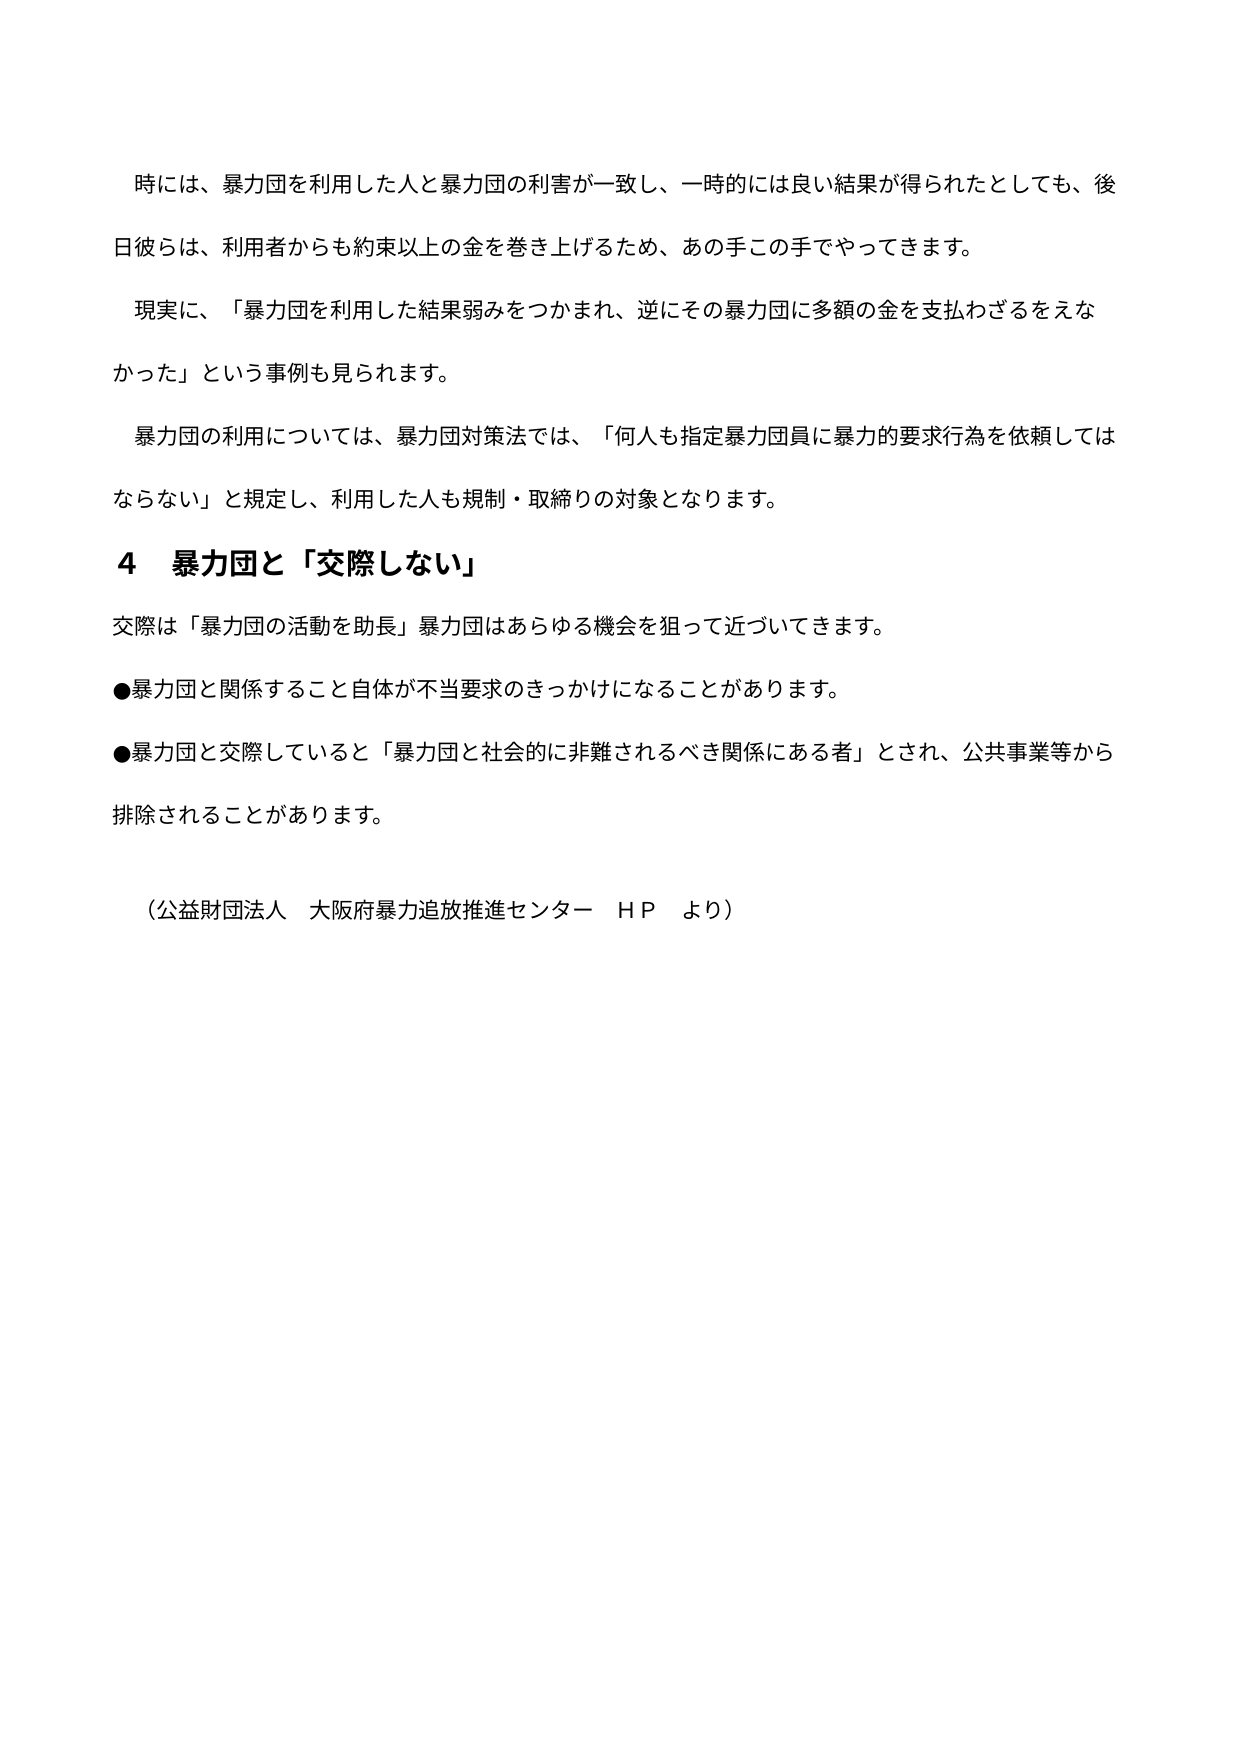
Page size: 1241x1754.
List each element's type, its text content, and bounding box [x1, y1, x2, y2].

text 時には、暴力団を利用した人と暴力団の利害が一致し、一時的には良い結果が得られたとしても、後日彼らは、利用者からも約束以上の金を巻き上げるため、あの手この手でやってきます。 [112, 151, 1128, 277]
text 現実に、「暴力団を利用した結果弱みをつかまれ、逆にその暴力団に多額の金を支払わざるをえなかった」という事例も見られます。 [112, 277, 1128, 403]
text 暴力団の利用については、暴力団対策法では、「何人も指定暴力団員に暴力的要求行為を依頼してはならない」と規定し、利用した人も規制・取締りの対象となります。 [112, 403, 1128, 530]
text ●暴力団と交際していると「暴力団と社会的に非難されるべき関係にある者」とされ、公共事業等から排除されることがあります。 [112, 719, 1128, 845]
text 交際は「暴力団の活動を助長」暴力団はあらゆる機会を狙って近づいてきます。 [112, 593, 1128, 656]
text ●暴力団と関係すること自体が不当要求のきっかけになることがあります。 [112, 656, 1128, 719]
text （公益財団法人 大阪府暴力追放推進センター ＨＰ より） [112, 877, 1128, 940]
text ４ 暴力団と「交際しない」 [112, 530, 1128, 593]
